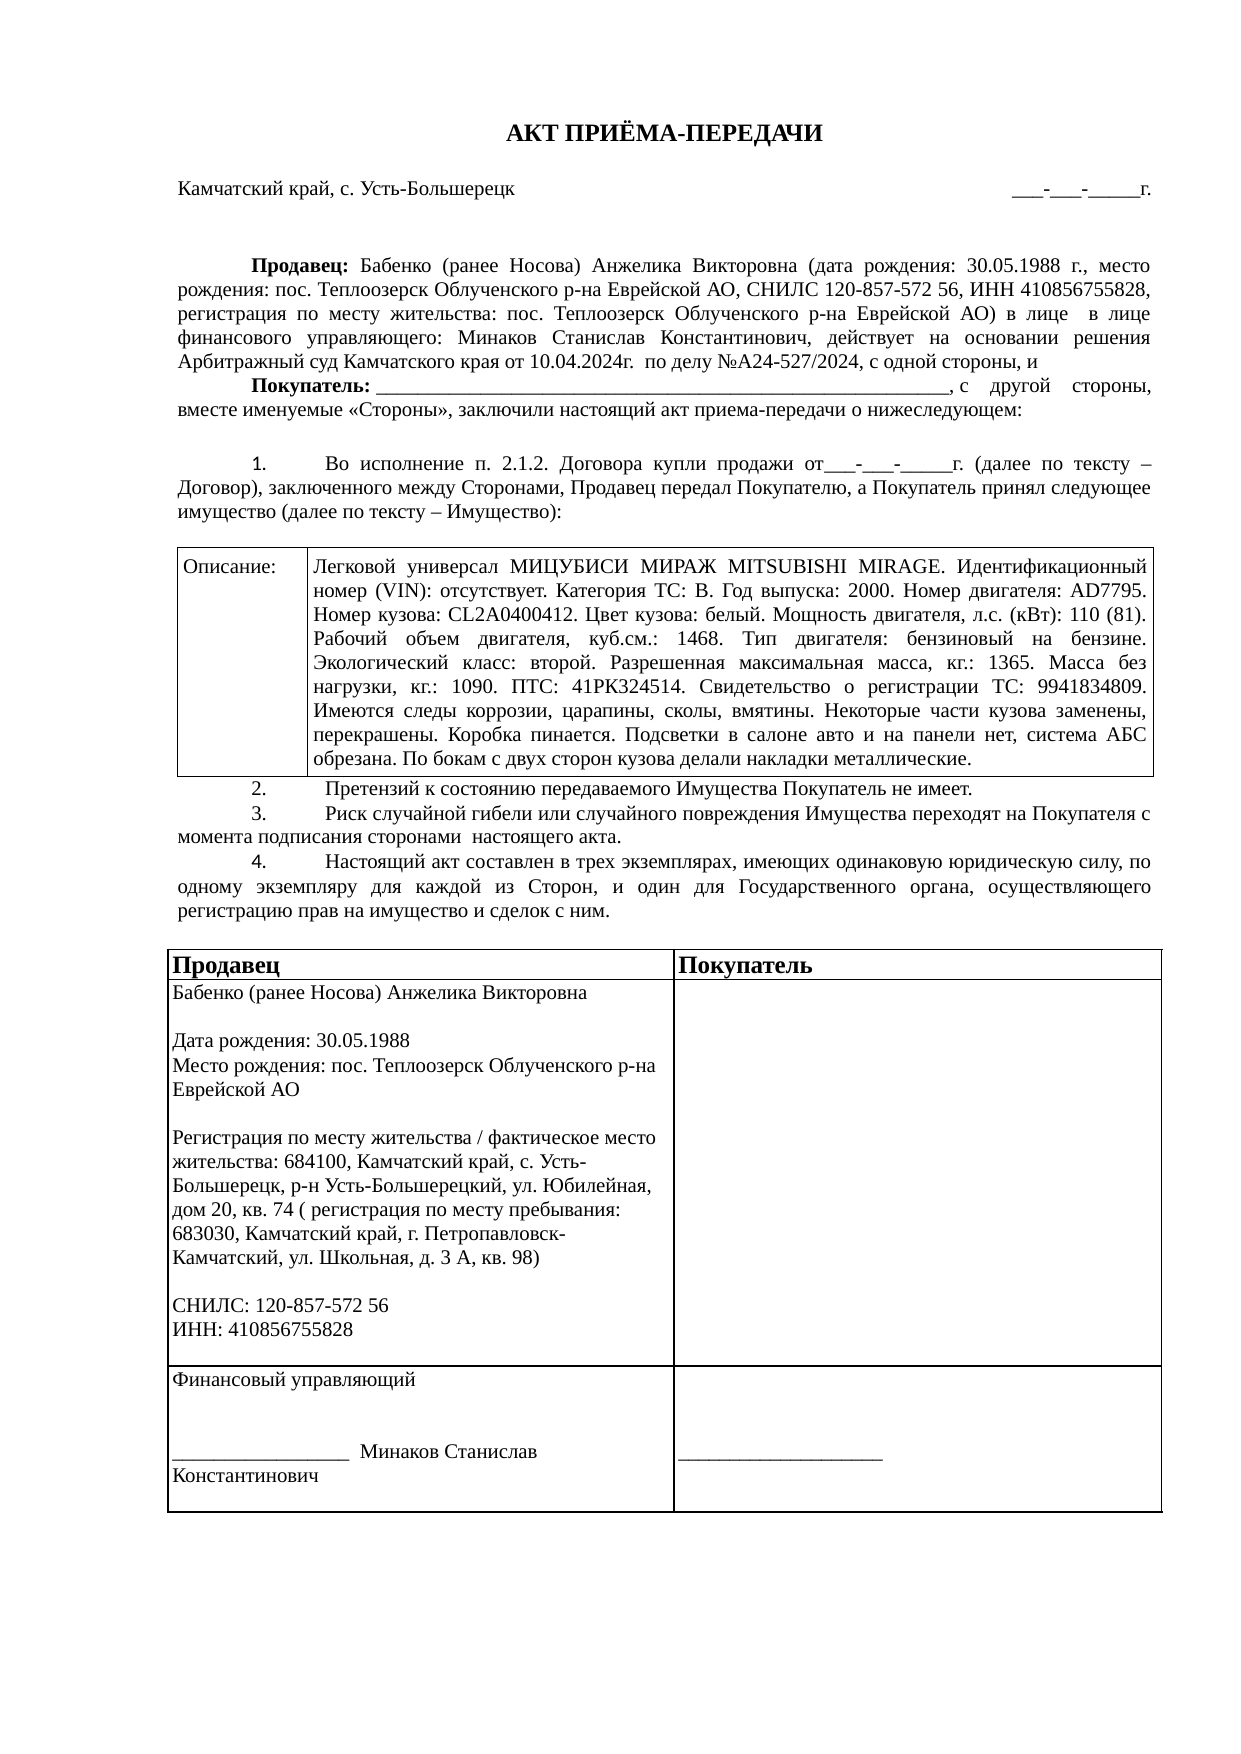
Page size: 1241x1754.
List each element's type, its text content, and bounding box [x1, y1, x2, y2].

table_cell ____________________ [675, 1367, 1161, 1511]
list Во исполнение п. 2.1.2. Договора купли продажи от___-___-_____г. (далее по тексту – Договор), заключенного между Сторонами, Продавец передал Покупателю, а Покупатель принял следующее имущество (далее по тексту – Имущество): [177, 450, 1152, 523]
table_header ___-___-_____г. [664, 176, 1152, 200]
table_header Описание: [178, 548, 307, 776]
table_header Камчатский край, с. Усть-Большерецк [177, 176, 664, 200]
text Покупатель: _______________________________________________________, с другой стороны, вместе именуемые «Стороны», заключили настоящий акт приема-передачи о нижеследующем: [177, 373, 1152, 421]
table_header Легковой универсал МИЦУБИСИ МИРАЖ MITSUBISHI MIRAGE. Идентификационный номер (VIN): отсутствует. Категория ТС: В. Год выпуска: 2000. Номер двигателя: AD7795. Номер кузова: CL2A0400412. Цвет кузова: белый. Мощность двигателя, л.с. (кВт): 110 (81). Рабочий объем двигателя, куб.см.: 1468. Тип двигателя: бензиновый на бензине. Экологический класс: второй. Разрешенная максимальная масса, кг.: 1365. Масса без нагрузки, кг.: 1090. ПТС: 41РК324514. Свидетельство о регистрации ТС: 9941834809. Имеются следы коррозии, царапины, сколы, вмятины. Некоторые части кузова заменены, перекрашены. Коробка пинается. Подсветки в салоне авто и на панели нет, система АБС обрезана. По бокам с двух сторон кузова делали накладки металлические. [308, 548, 1153, 776]
list Настоящий акт составлен в трех экземплярах, имеющих одинаковую юридическую силу, по одному экземпляру для каждой из Сторон, и один для Государственного органа, осуществляющего регистрацию прав на имущество и сделок с ним. [177, 848, 1152, 922]
list Претензий к состоянию передаваемого Имущества Покупатель не имеет. [177, 777, 1152, 800]
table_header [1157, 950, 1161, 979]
table_cell [675, 980, 1161, 1365]
text АКТ ПРИЁМА-ПЕРЕДАЧИ [177, 118, 1152, 147]
list Риск случайной гибели или случайного повреждения Имущества переходят на Покупателя с момента подписания сторонами настоящего акта. [177, 800, 1152, 848]
text Продавец: Бабенко (ранее Носова) Анжелика Викторовна (дата рождения: 30.05.1988 г., место рождения: пос. Теплоозерск Облученского р-на Еврейской АО, СНИЛС 120-857-572 56, ИНН 410856755828, регистрация по месту жительства: пос. Теплоозерск Облученского р-на Еврейской АО) в лице в лице финансового управляющего: Минаков Станислав Константинович, действует на основании решения Арбитражный суд Камчатского края от 10.04.2024г. по делу №А24-527/2024, с одной стороны, и [177, 252, 1152, 373]
